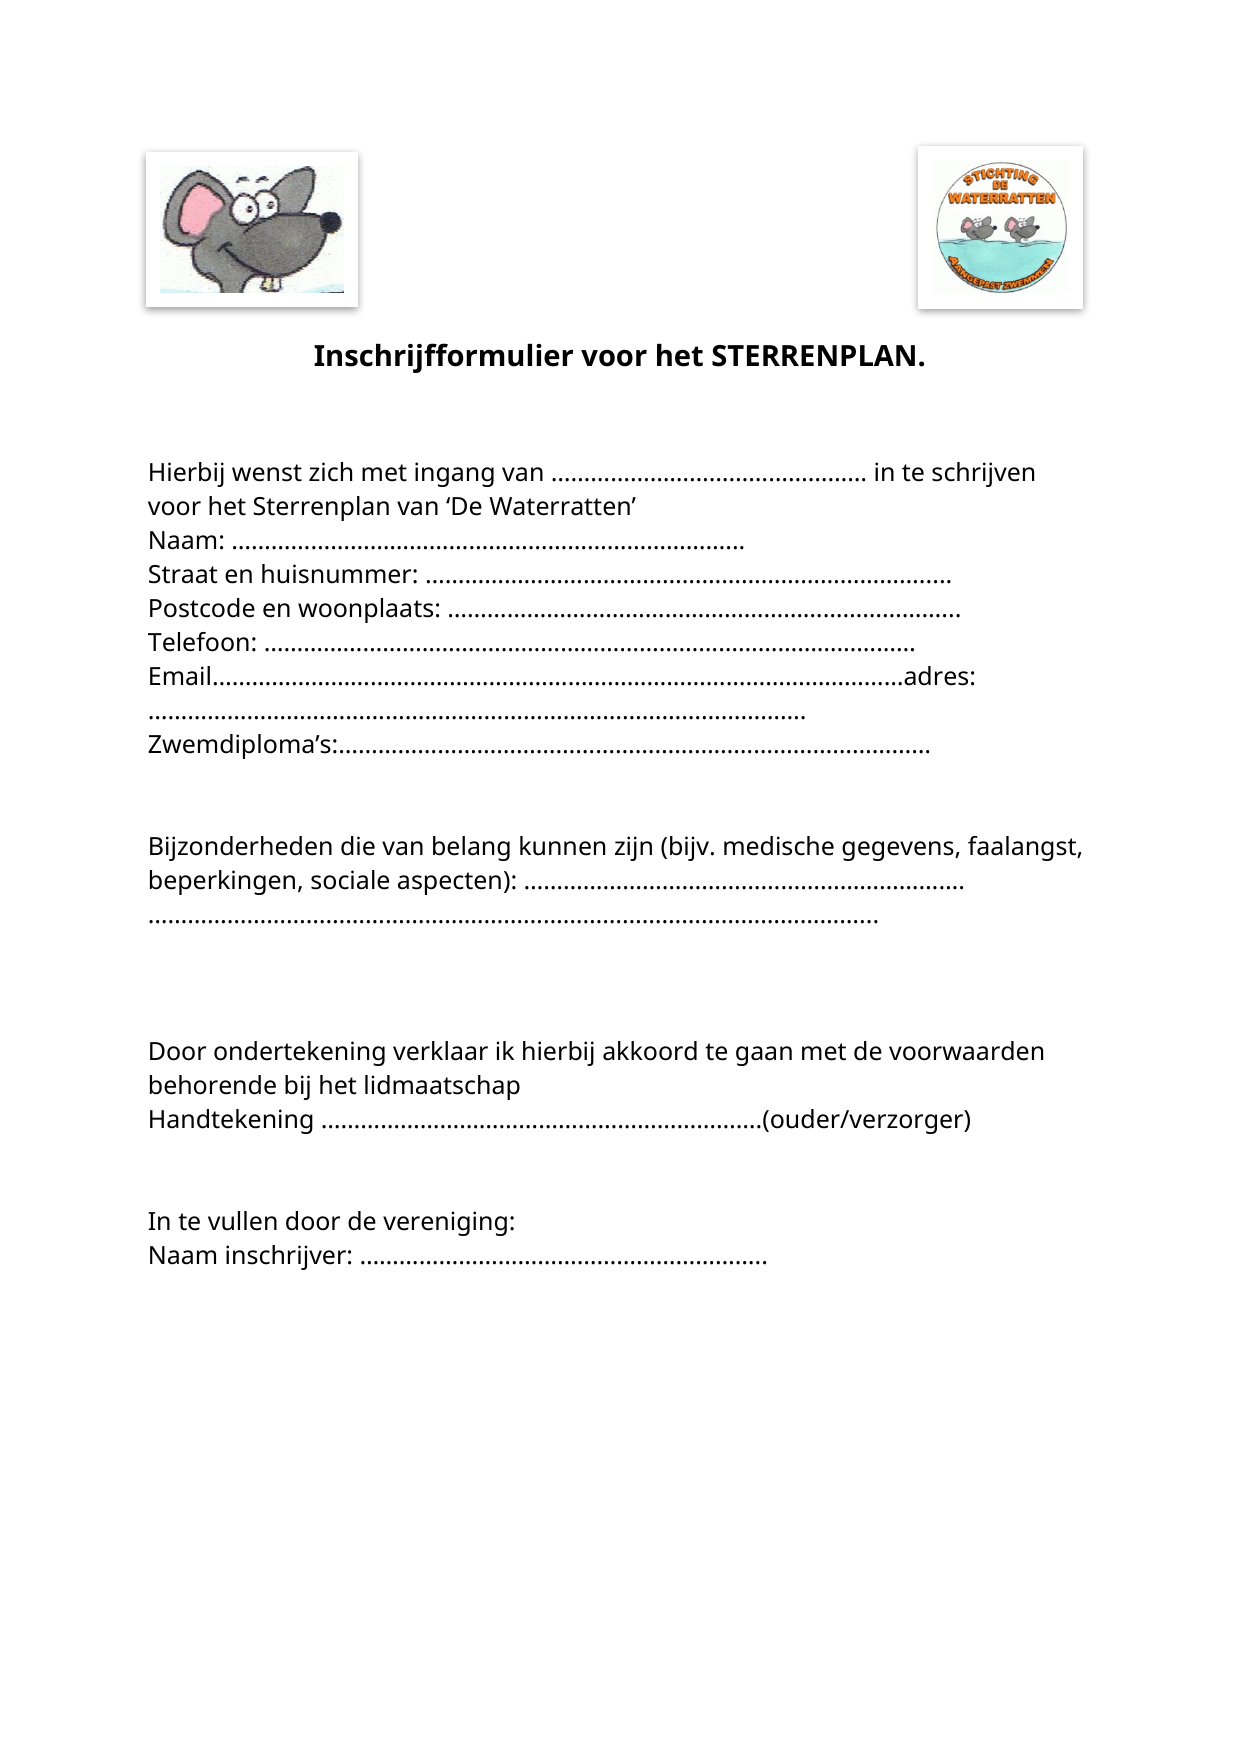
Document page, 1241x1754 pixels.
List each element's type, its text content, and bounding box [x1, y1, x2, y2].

picture [160, 166, 344, 293]
text Bijzonderheden die van belang kunnen zijn (bijv. medische gegevens, faalangst, [148, 829, 1093, 863]
text In te vullen door de vereniging: [148, 1203, 1093, 1238]
text Naam: …………………………………………………………………... [148, 522, 1093, 556]
text Telefoon: ……………………………………………………………………………………… [148, 624, 1093, 658]
text beperkingen, sociale aspecten): …………………………………………………………. [148, 863, 1093, 897]
text Naam inschrijver: …………………………………………………….. [148, 1238, 1093, 1272]
text Email……………………………………………………………………………………………adres:………………………………………………………………………………………. [148, 658, 1093, 727]
text Handtekening ………………………………………………………….(ouder/verzorger) [148, 1101, 1093, 1135]
text Postcode en woonplaats: …………………………………………………………………... [148, 590, 1093, 624]
text Door ondertekening verklaar ik hierbij akkoord te gaan met de voorwaarden behorende bij het lidmaatschap [148, 1033, 1093, 1101]
text ………………………………………………………………………………………………... [148, 897, 1093, 931]
text Zwemdiploma’s:……………………………………………………………………………… [148, 727, 1093, 761]
text Straat en huisnummer: …………………………………………………………………..... [148, 556, 1093, 590]
picture [933, 160, 1068, 294]
text Inschrijfformulier voor het STERRENPLAN. [148, 335, 1093, 375]
text Hierbij wenst zich met ingang van ………………………………………… in te schrijven voor het Sterrenplan van ‘De Waterratten’ [148, 454, 1093, 522]
